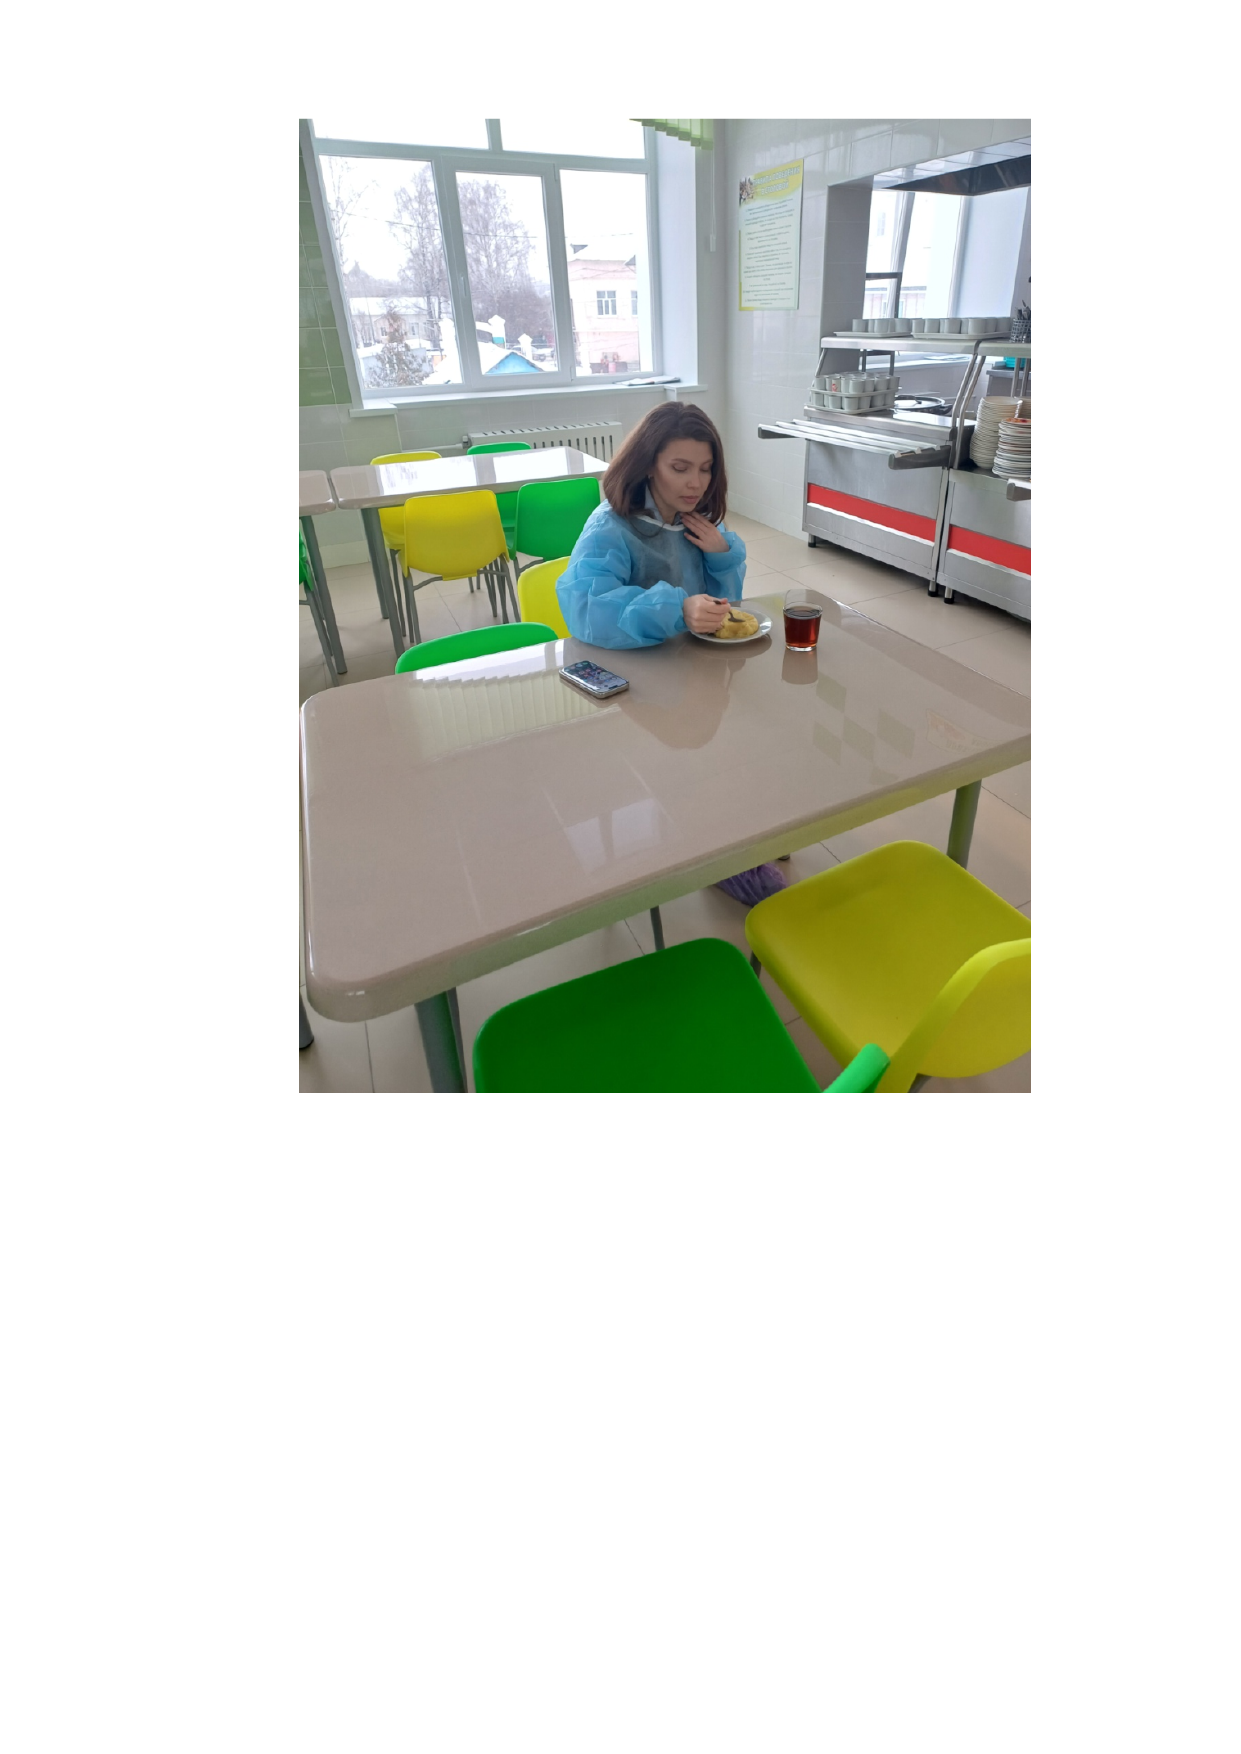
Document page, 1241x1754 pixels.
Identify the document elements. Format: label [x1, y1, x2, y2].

picture [299, 120, 1031, 1092]
